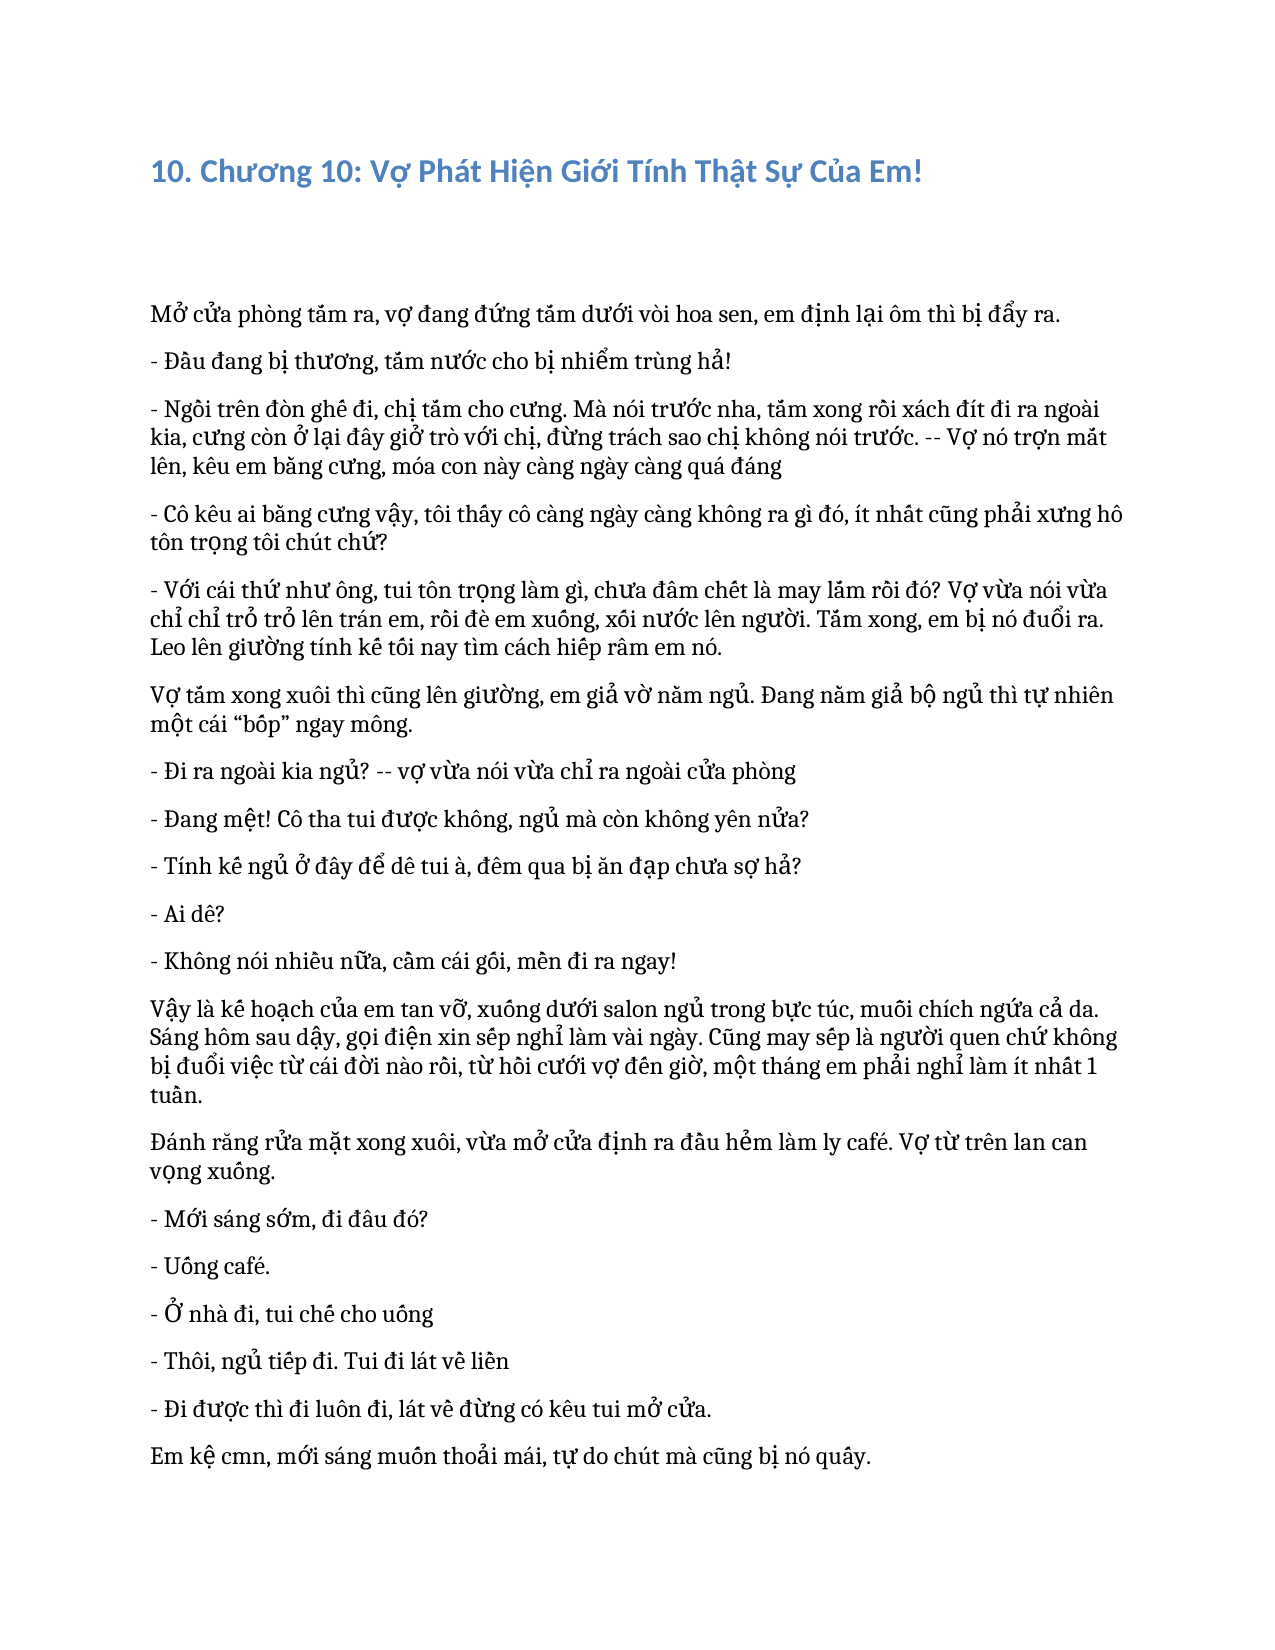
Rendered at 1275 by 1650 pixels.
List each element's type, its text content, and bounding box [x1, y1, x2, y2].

text - Uống café. [150, 1252, 1125, 1281]
text - Với cái thứ như ông, tui tôn trọng làm gì, chưa đâm chết là may lắm rồi đó? Vợ vừa nói vừa chỉ chỉ trỏ trỏ lên trán em, rồi đè em xuống, xối nước lên người. Tắm xong, em bị nó đuổi ra. Leo lên giường tính kế tối nay tìm cách hiếp râm em nó. [150, 576, 1125, 662]
text - Đang mệt! Cô tha tui được không, ngủ mà còn không yên nửa? [150, 804, 1125, 833]
text - Đi được thì đi luôn đi, lát về đừng có kêu tui mở cửa. [150, 1394, 1125, 1423]
text Đánh răng rửa mặt xong xuôi, vừa mở cửa định ra đầu hẻm làm ly café. Vợ từ trên lan can vọng xuống. [150, 1128, 1125, 1186]
text Vợ tắm xong xuôi thì cũng lên giường, em giả vờ nằm ngủ. Đang nằm giả bộ ngủ thì tự nhiên một cái “bốp” ngay mông. [150, 681, 1125, 738]
text - Thôi, ngủ tiếp đi. Tui đi lát về liền [150, 1347, 1125, 1376]
text - Tính kế ngủ ở đây để dê tui à, đêm qua bị ăn đạp chưa sợ hả? [150, 852, 1125, 881]
text - Ở nhà đi, tui chế cho uống [150, 1299, 1125, 1328]
text - Ai dê? [150, 899, 1125, 928]
text Vậy là kế hoạch của em tan vỡ, xuống dưới salon ngủ trong bực túc, muỗi chích ngứa cả da. Sáng hôm sau dậy, gọi điện xin sếp nghỉ làm vài ngày. Cũng may sếp là người quen chứ không bị đuổi việc từ cái đời nào rồi, từ hồi cưới vợ đến giờ, một tháng em phải nghỉ làm ít nhất 1 tuần. [150, 994, 1125, 1109]
text - Cô kêu ai bằng cưng vậy, tôi thấy cô càng ngày càng không ra gì đó, ít nhất cũng phải xưng hô tôn trọng tôi chút chứ? [150, 499, 1125, 557]
text - Không nói nhiều nữa, cầm cái gối, mền đi ra ngay! [150, 947, 1125, 976]
subtitle 10. Chương 10: Vợ Phát Hiện Giới Tính Thật Sự Của Em! [150, 150, 1125, 191]
text - Đầu đang bị thương, tắm nước cho bị nhiểm trùng hả! [150, 347, 1125, 376]
text - Mới sáng sớm, đi đâu đó? [150, 1204, 1125, 1233]
text - Đi ra ngoài kia ngủ? -- vợ vừa nói vừa chỉ ra ngoài cửa phòng [150, 757, 1125, 786]
text Em kệ cmn, mới sáng muốn thoải mái, tự do chút mà cũng bị nó quấy. [150, 1442, 1125, 1471]
text Mở cửa phòng tắm ra, vợ đang đứng tắm dưới vòi hoa sen, em định lại ôm thì bị đẩy ra. [150, 299, 1125, 328]
text - Ngồi trên đòn ghế đi, chị tắm cho cưng. Mà nói trước nha, tắm xong rồi xách đít đi ra ngoài kia, cưng còn ở lại đây giở trò với chị, đừng trách sao chị không nói trước. -- Vợ nó trợn mắt lên, kêu em bằng cưng, móa con này càng ngày càng quá đáng [150, 394, 1125, 481]
